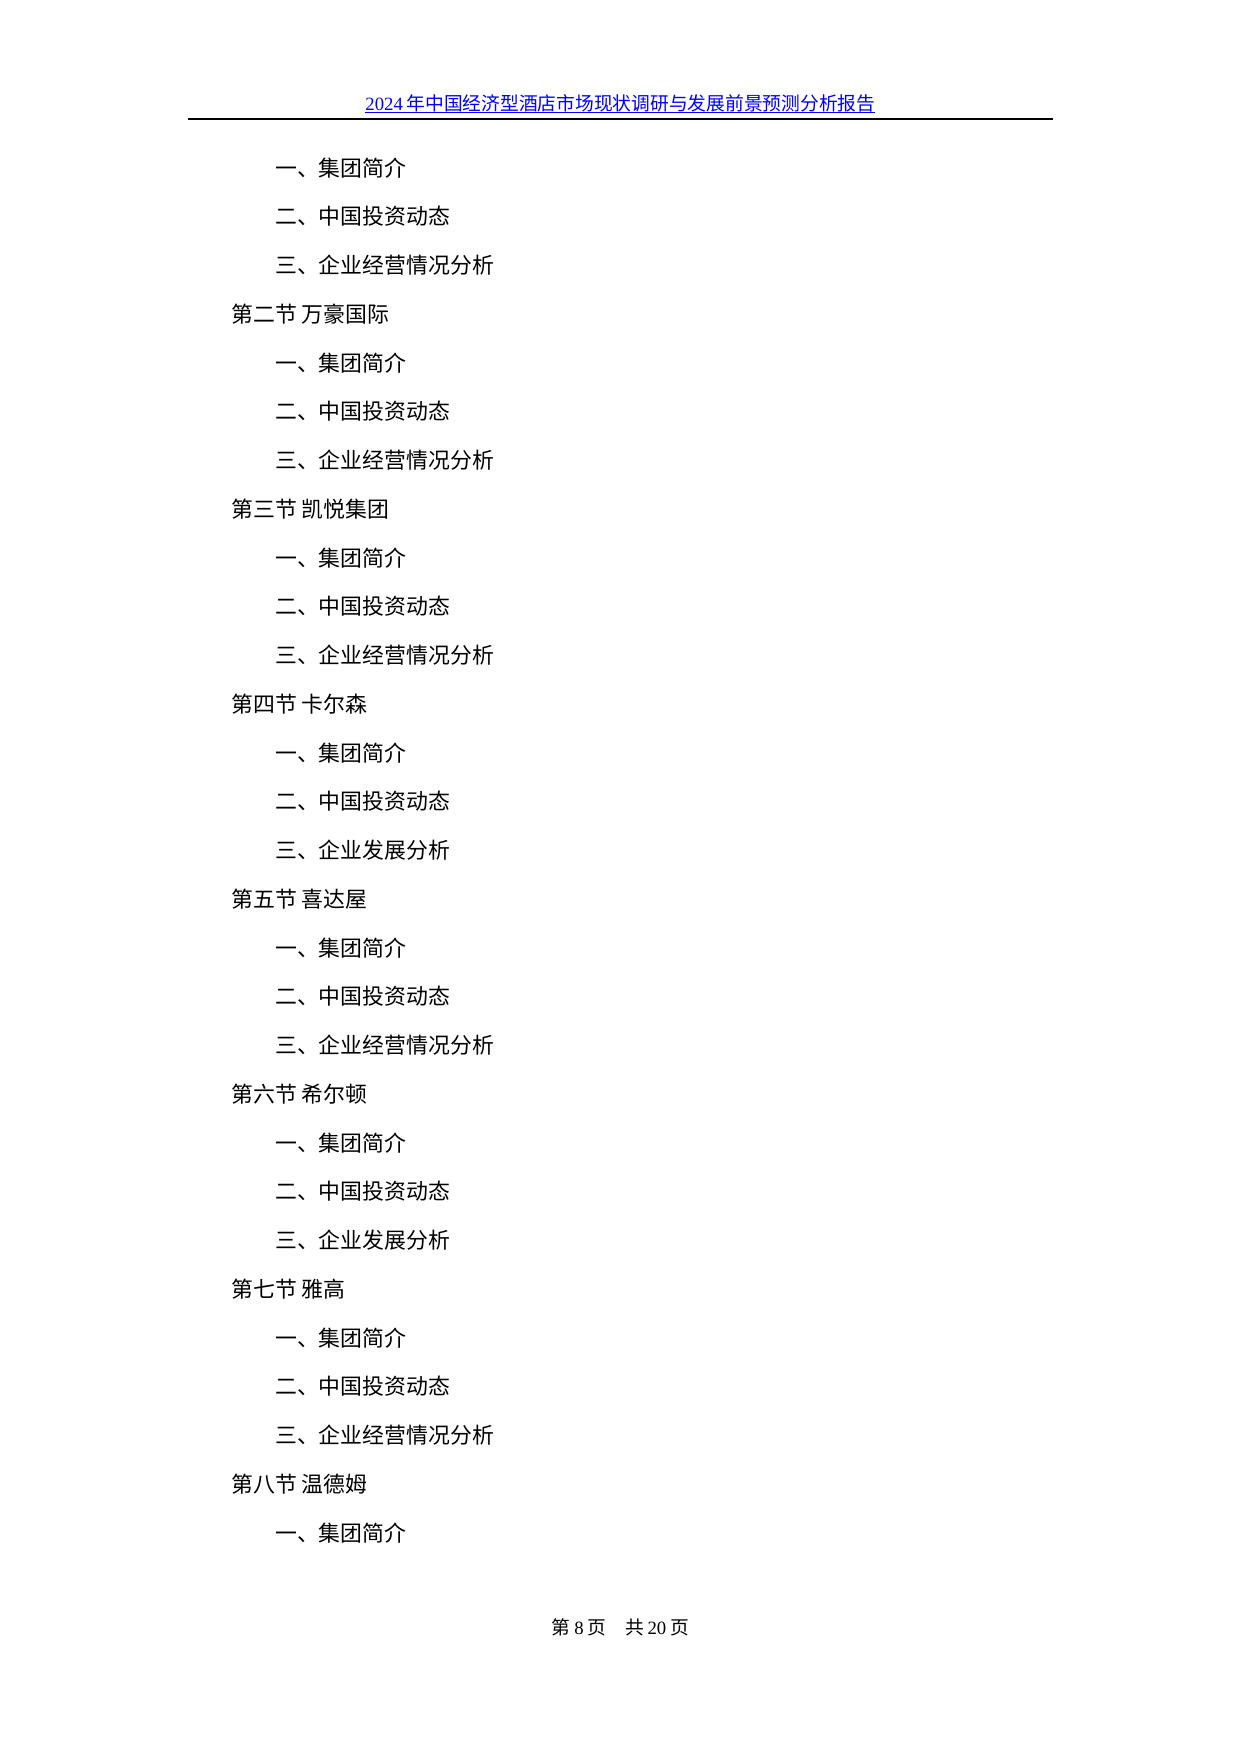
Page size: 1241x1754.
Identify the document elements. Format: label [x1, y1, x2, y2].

text [187, 150, 1053, 1548]
